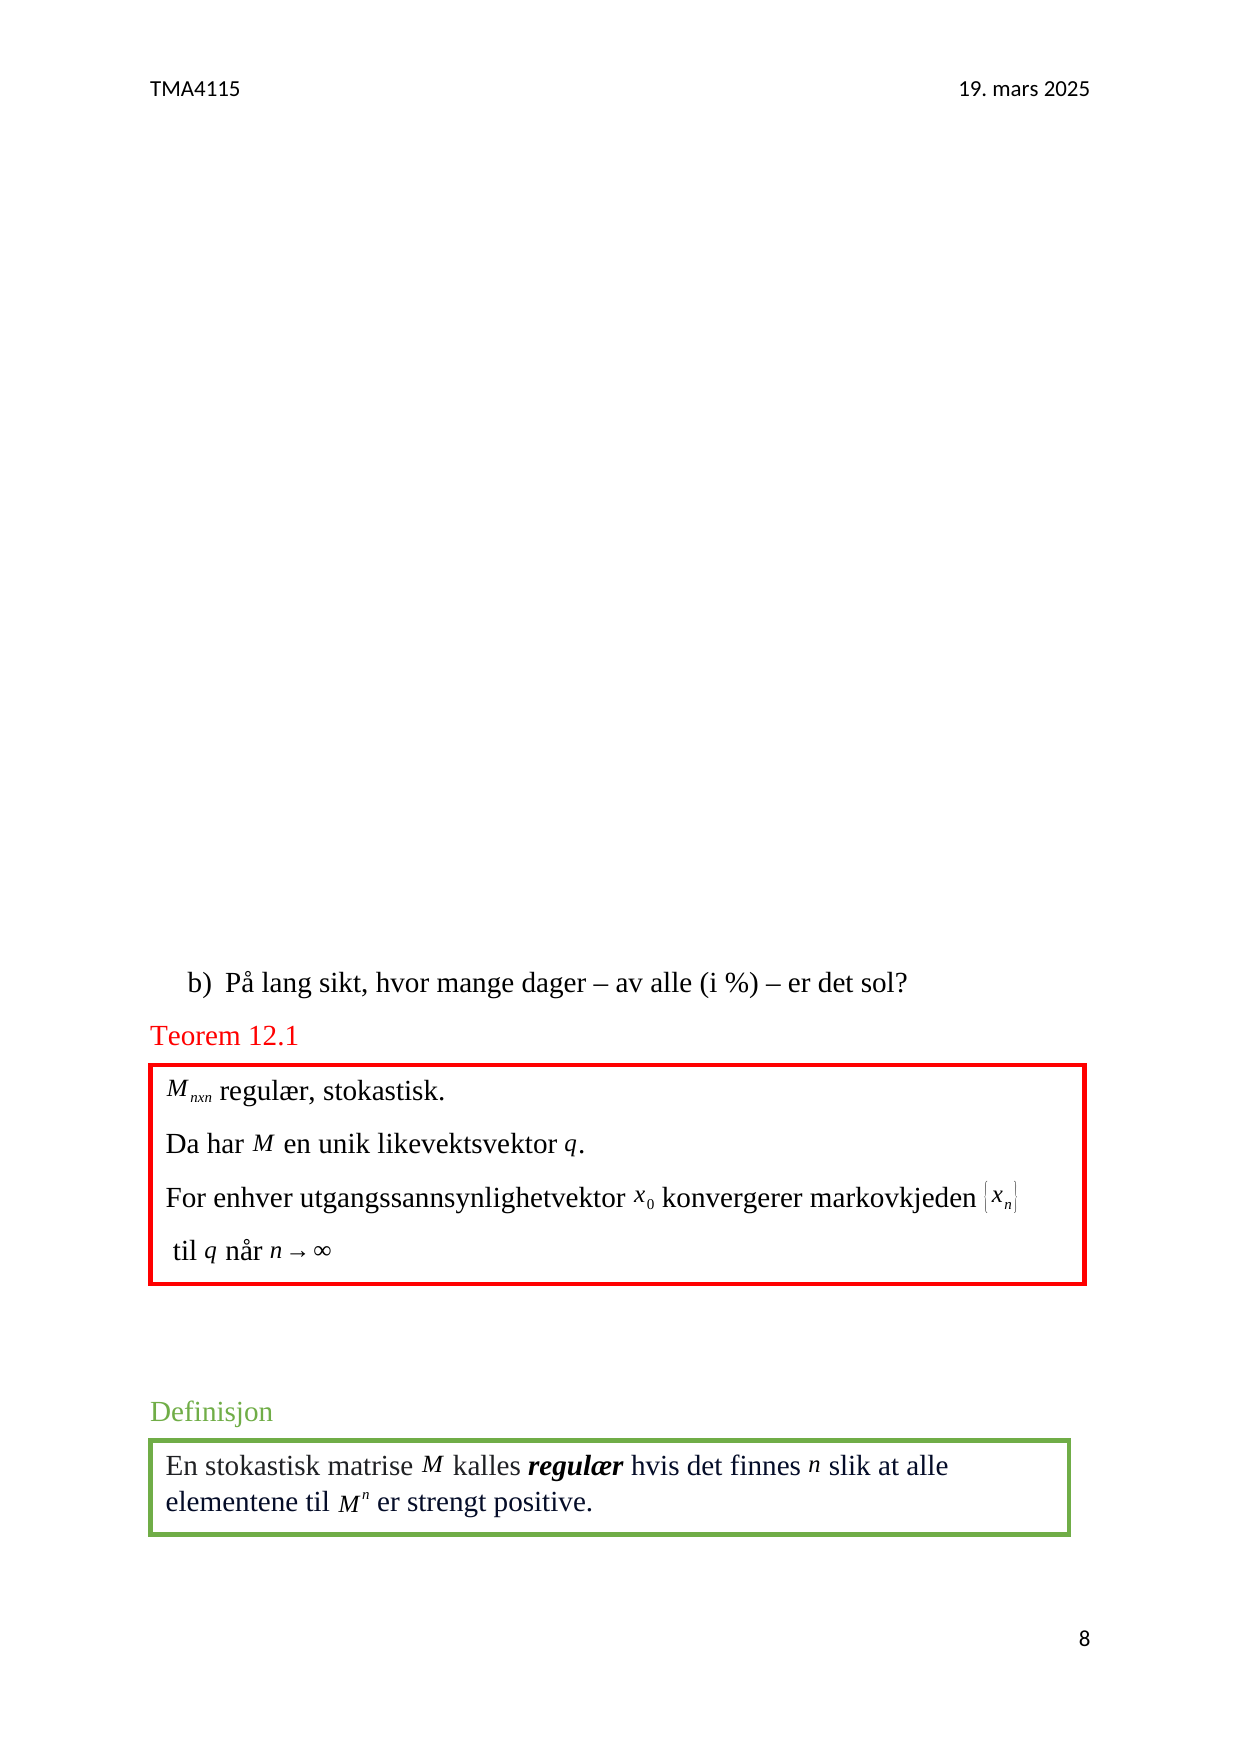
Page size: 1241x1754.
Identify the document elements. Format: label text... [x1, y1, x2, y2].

list På lang sikt, hvor mange dager – av alle (i %) – er det sol? [187, 965, 1090, 998]
text Teorem 12.1 [150, 1018, 1090, 1051]
text Definisjon [150, 1394, 1090, 1427]
